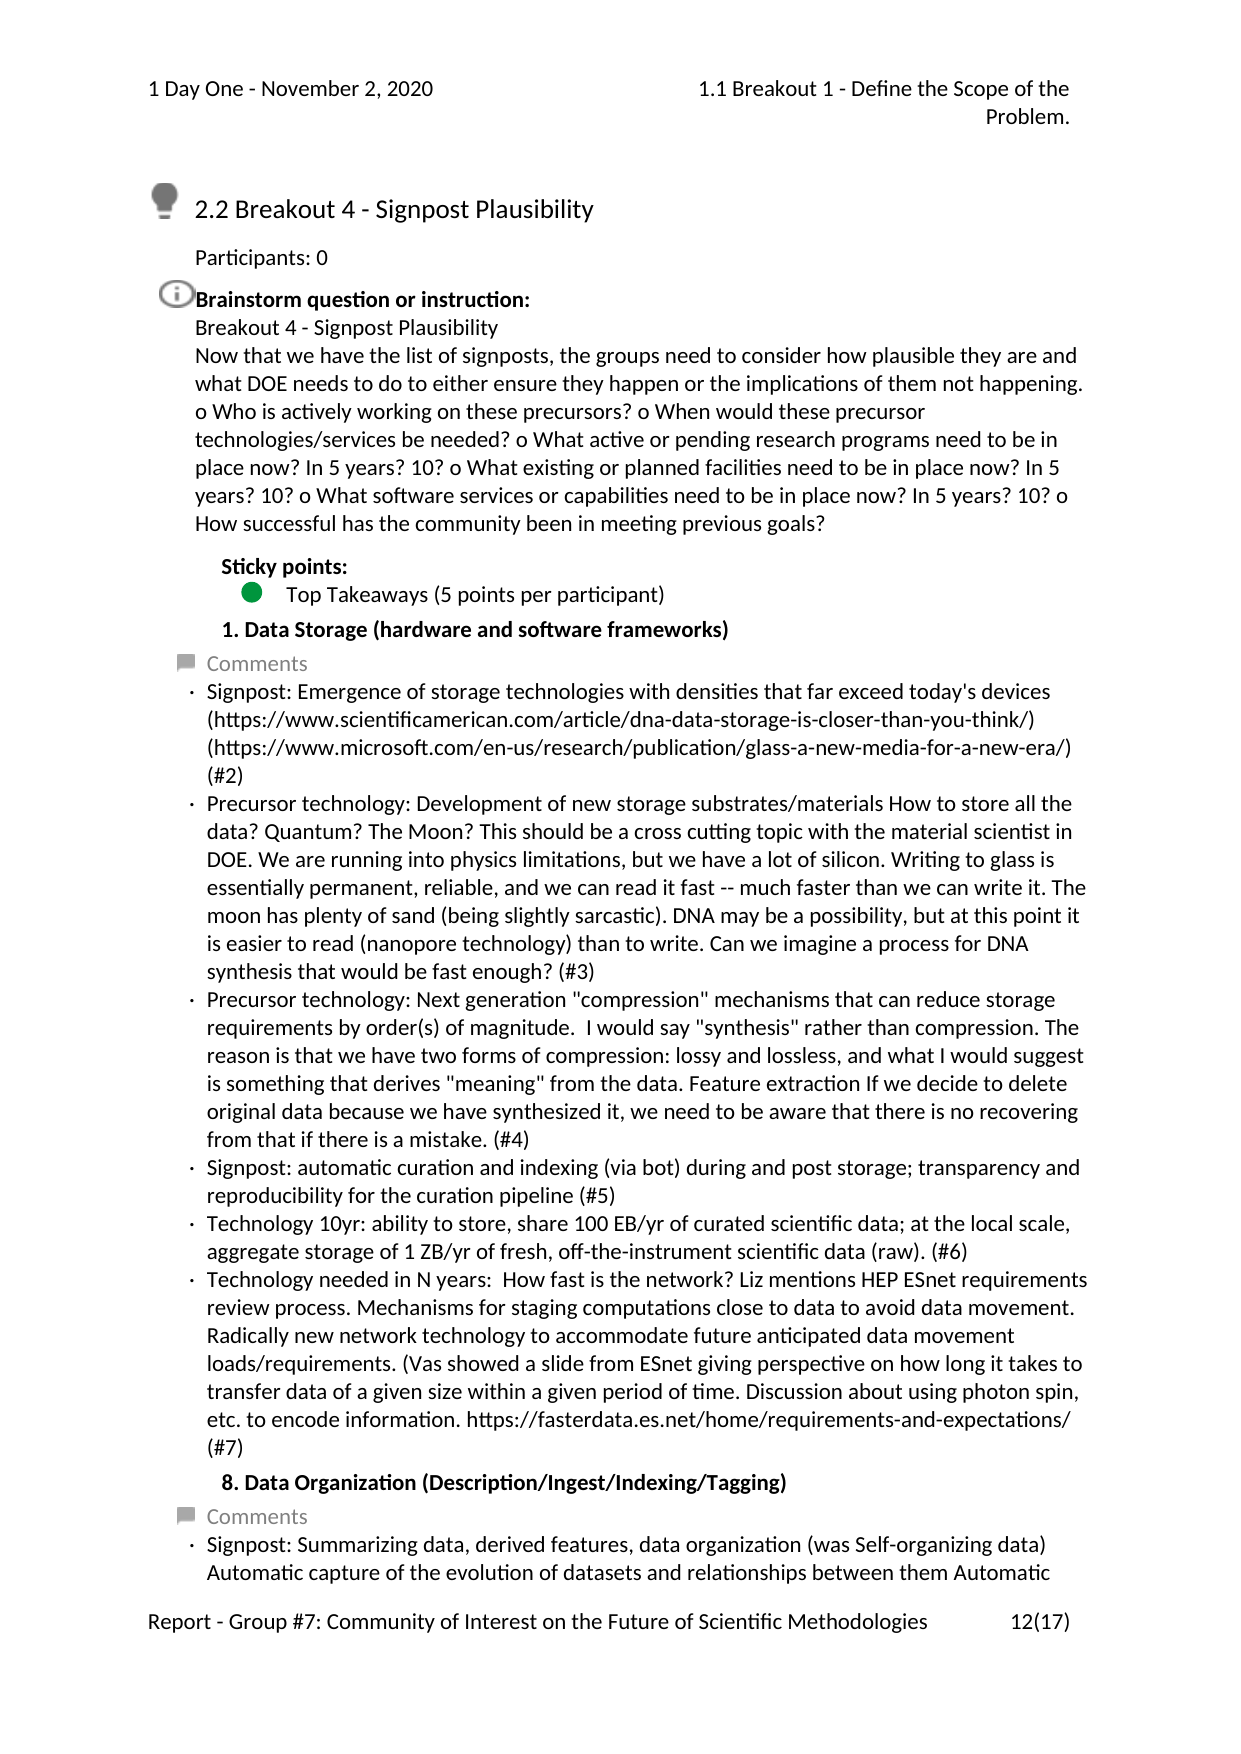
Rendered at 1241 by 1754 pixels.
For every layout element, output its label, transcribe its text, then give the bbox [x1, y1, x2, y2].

subtitle Comments [177, 1502, 1093, 1530]
list Technology needed in N years: How fast is the network? Liz mentions HEP ESnet requirements review process. Mechanisms for staging computations close to data to avoid data movement. Radically new network technology to accommodate future anticipated data movement loads/requirements. (Vas showed a slide from ESnet giving perspective on how long it takes to transfer data of a given size within a given period of time. Discussion about using photon spin, etc. to encode information. https://fasterdata.es.net/home/requirements-and-expectations/ (#7) [189, 1265, 1093, 1462]
subtitle Comments [177, 649, 1093, 677]
list Precursor technology: Next generation "compression" mechanisms that can reduce storage requirements by order(s) of magnitude. I would say "synthesis" rather than compression. The reason is that we have two forms of compression: lossy and lossless, and what I would suggest is something that derives "meaning" from the data. Feature extraction If we decide to delete original data because we have synthesized it, we need to be aware that there is no recovering from that if there is a mistake. (#4) [189, 985, 1093, 1153]
picture [177, 1507, 195, 1525]
text Top Takeaways (5 points per participant) [223, 580, 1093, 608]
list Precursor technology: Development of new storage substrates/materials How to store all the data? Quantum? The Moon? This should be a cross cutting topic with the material scientist in DOE. We are running into physics limitations, but we have a lot of silicon. Writing to glass is essentially permanent, reliable, and we can read it fast -- much faster than we can write it. The moon has plenty of sand (being slightly sarcastic). DNA may be a possibility, but at this point it is easier to read (nanopore technology) than to write. Can we imagine a process for DNA synthesis that would be fast enough? (#3) [189, 789, 1093, 985]
subtitle Sticky points: [148, 548, 1093, 580]
subtitle 2.2 Breakout 4 - Signpost Plausibility [148, 183, 1093, 225]
subtitle Participants: 0 [195, 243, 1093, 271]
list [189, 1530, 1093, 1586]
picture [147, 183, 184, 219]
picture [177, 654, 195, 672]
list Signpost: automatic curation and indexing (via bot) during and post storage; transparency and reproducibility for the curation pipeline (#5) [189, 1153, 1093, 1209]
list 8. Data Organization (Description/Ingest/Indexing/Tagging) [148, 1468, 1093, 1496]
list 1. Data Storage (hardware and software frameworks) [148, 615, 1093, 643]
picture [159, 280, 196, 308]
subtitle Brainstorm question or instruction: Breakout 4 - Signpost Plausibility Now that we have the list of signposts, the groups need to consider how plausible they are and what DOE needs to do to either ensure they happen or the implications of them not happening. o Who is actively working on these precursors? o When would these precursor technologies/services be needed? o What active or pending research programs need to be in place now? In 5 years? 10? o What existing or planned facilities need to be in place now? In 5 years? 10? o What software services or capabilities need to be in place now? In 5 years? 10? o How successful has the community been in meeting previous goals? [159, 281, 1093, 538]
list Technology 10yr: ability to store, share 100 EB/yr of curated scientific data; at the local scale, aggregate storage of 1 ZB/yr of fresh, off-the-instrument scientific data (raw). (#6) [189, 1209, 1093, 1265]
list Signpost: Emergence of storage technologies with densities that far exceed today's devices (https://www.scientificamerican.com/article/dna-data-storage-is-closer-than-you-think/) (https://www.microsoft.com/en-us/research/publication/glass-a-new-media-for-a-new-era/) (#2) [189, 677, 1093, 789]
